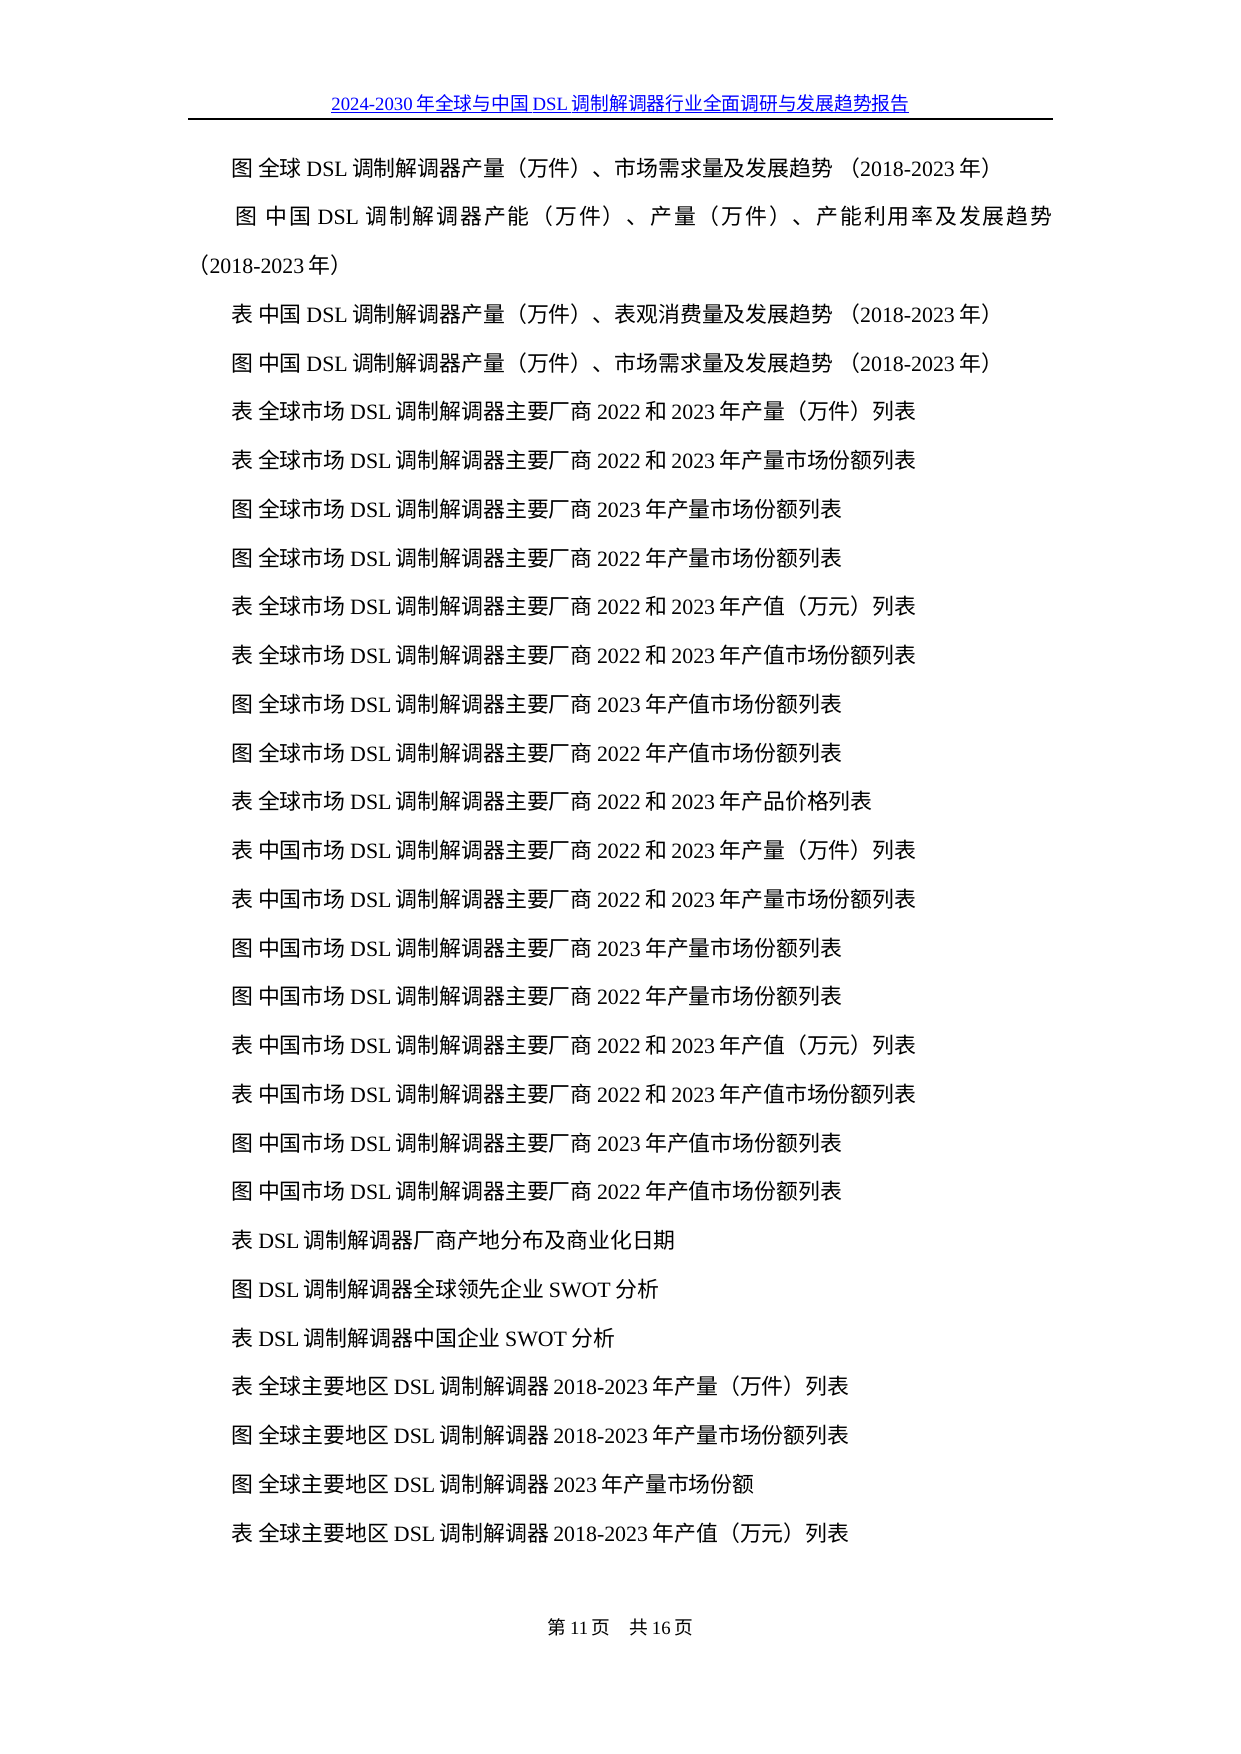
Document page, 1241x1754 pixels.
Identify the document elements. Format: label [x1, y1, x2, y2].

text [187, 150, 1053, 1548]
